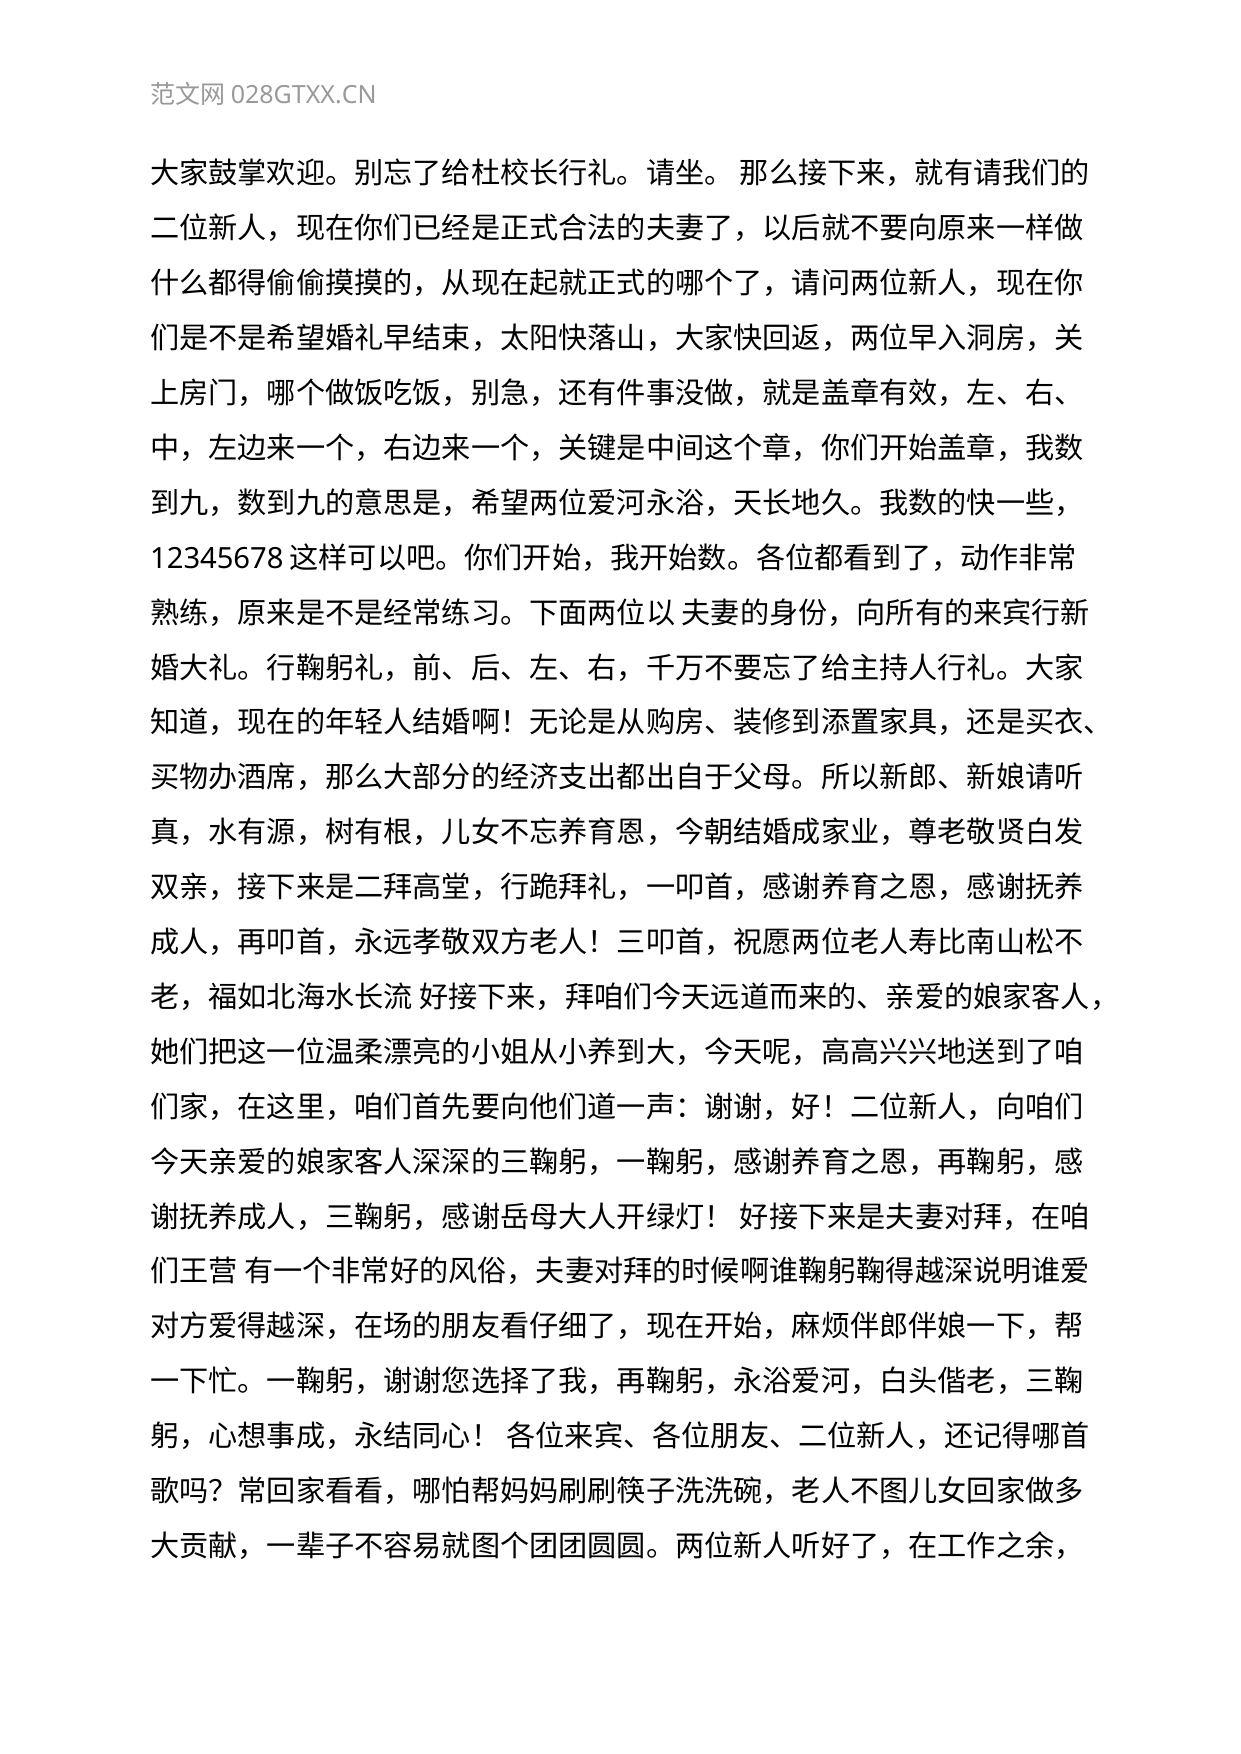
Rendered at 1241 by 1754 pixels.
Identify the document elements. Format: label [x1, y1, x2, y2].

text [150, 150, 1090, 1565]
